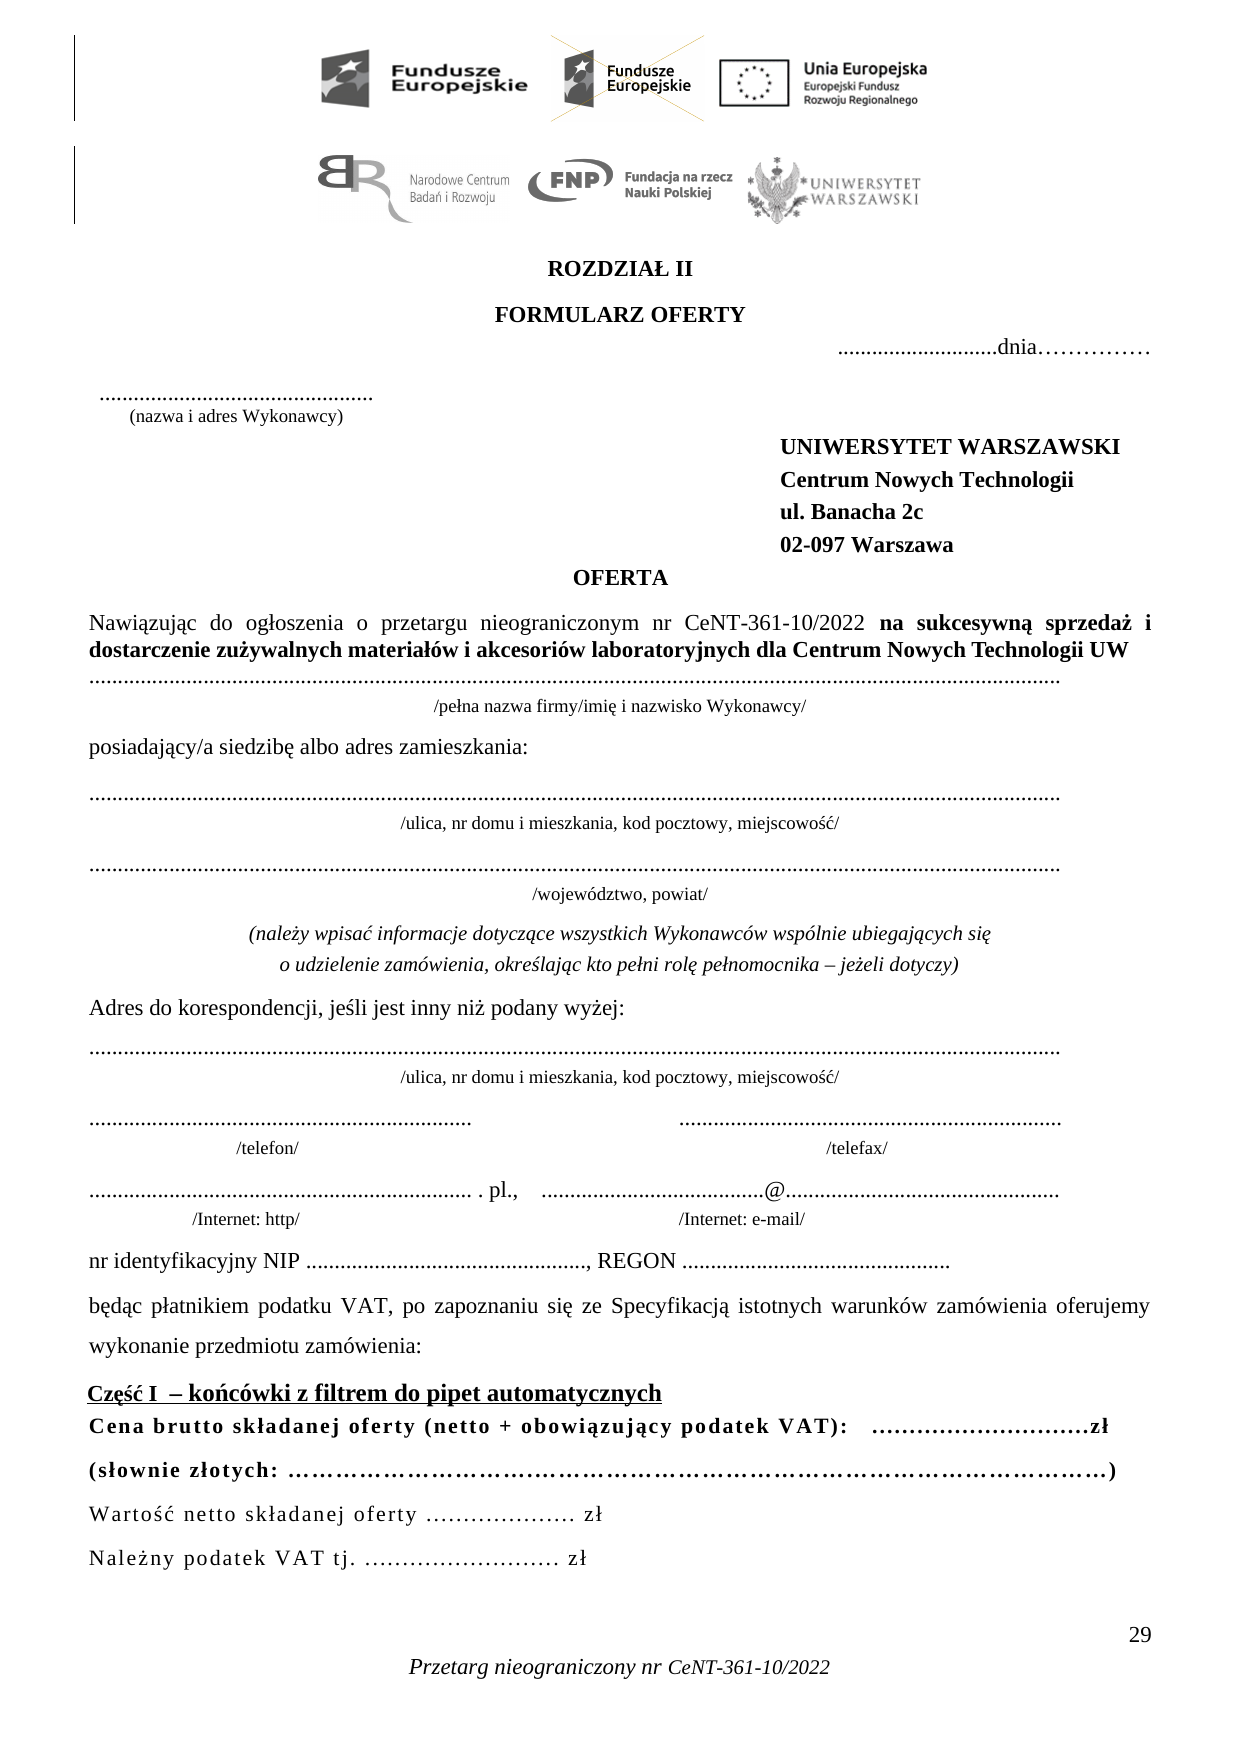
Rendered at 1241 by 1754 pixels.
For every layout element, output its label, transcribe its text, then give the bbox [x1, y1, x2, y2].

text .......................................................................................................................................................................... [89, 662, 1152, 688]
picture [552, 79, 703, 122]
text FORMULARZ OFERTY [89, 301, 1152, 327]
text Część I – końcówki z filtrem do pipet automatycznych [87, 1378, 1152, 1406]
text /Internet: http/ /Internet: e-mail/ [192, 1208, 1152, 1230]
text Wartość netto składanej oferty .................... zł [89, 1501, 1152, 1526]
picture [318, 146, 922, 224]
text nr identyfikacyjny NIP ................................................., REGON ............................................... [89, 1247, 1152, 1273]
picture [553, 35, 703, 78]
text będąc płatnikiem podatku VAT, po zapoznaniu się ze Specyfikacją istotnych warunków zamówienia oferujemy wykonanie przedmiotu zamówienia: [89, 1292, 1152, 1358]
text .......................................................................................................................................................................... [89, 1033, 1152, 1060]
text /województwo, powiat/ [89, 883, 1152, 904]
text /ulica, nr domu i mieszkania, kod pocztowy, miejscowość/ [89, 1066, 1152, 1087]
text .......................................................................................................................................................................... [89, 779, 1152, 805]
text Adres do korespondencji, jeśli jest inny niż podany wyżej: [89, 994, 1152, 1020]
text (należy wpisać informacje dotyczące wszystkich Wykonawców wspólnie ubiegających się [89, 921, 1152, 945]
text Centrum Nowych Technologii [780, 466, 1152, 492]
text ................................................................... ................................................................... [89, 1104, 1152, 1131]
text /pełna nazwa firmy/imię i nazwisko Wykonawcy/ [89, 695, 1152, 716]
text ................................................ [89, 379, 384, 405]
text Należny podatek VAT tj. .......................... zł [89, 1545, 1152, 1570]
text .......................................................................................................................................................................... [89, 850, 1152, 876]
text ............................dnia…………… [89, 333, 1152, 360]
text o udzielenie zamówienia, określając kto pełni rolę pełnomocnika – jeżeli dotyczy) [89, 952, 1152, 976]
text UNIWERSYTET WARSZAWSKI [780, 433, 1152, 459]
text /telefon/ /telefax/ [162, 1137, 1152, 1159]
text ................................................................... . pl., .......................................@................................................ [89, 1176, 1152, 1202]
text posiadający/a siedzibę albo adres zamieszkania: [89, 733, 1152, 759]
text ROZDZIAŁ II [89, 255, 1152, 281]
text Cena brutto składanej oferty (netto + obowiązujący podatek VAT): .............................zł [89, 1413, 1152, 1438]
text Nawiązując do ogłoszenia o przetargu nieograniczonym nr CeNT-361-10/2022 na sukcesywną sprzedaż i dostarczenie zużywalnych materiałów i akcesoriów laboratoryjnych dla Centrum Nowych Technologii UW [89, 609, 1152, 662]
text ul. Banacha 2c [780, 498, 1152, 525]
text (nazwa i adres Wykonawcy) [89, 405, 384, 427]
text OFERTA [89, 564, 1152, 590]
picture [298, 35, 626, 122]
text /ulica, nr domu i mieszkania, kod pocztowy, miejscowość/ [89, 812, 1152, 833]
text 02-097 Warszawa [780, 531, 1152, 557]
text (słownie złotych: ………………………….………………………………………………………………) [89, 1457, 1152, 1482]
picture [629, 36, 942, 122]
